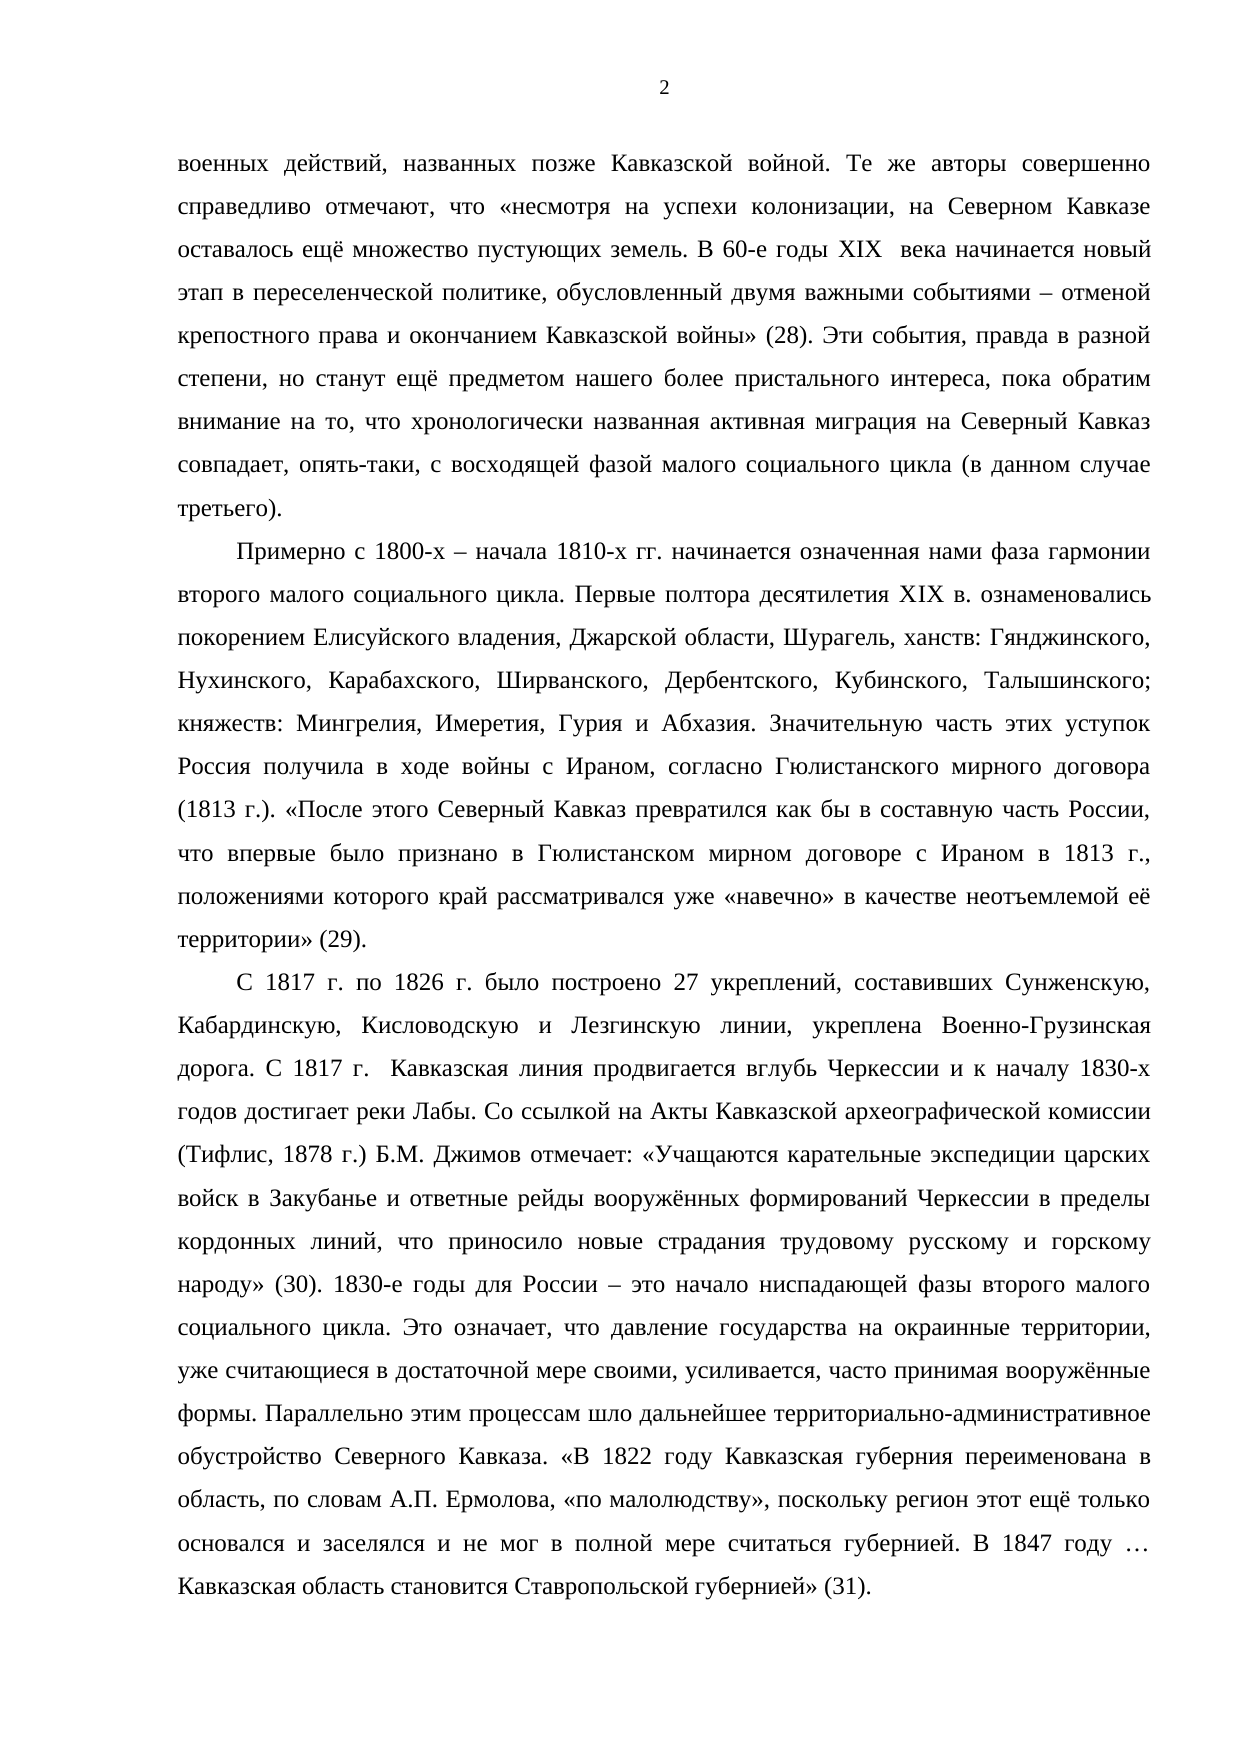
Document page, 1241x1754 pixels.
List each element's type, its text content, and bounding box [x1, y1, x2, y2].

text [177, 148, 1152, 521]
text С 1817 г. по 1826 г. было построено 27 укреплений, составивших Сунженскую, Кабардинскую, Кисловодскую и Лезгинскую линии, укреплена Военно-Грузинская дорога. С 1817 г. Кавказская линия продвигается вглубь Черкессии и к началу 1830-х годов достигает реки Лабы. Со ссылкой на Акты Кавказской археографической комиссии (Тифлис, 1878 г.) Б.М. Джимов отмечает: «Учащаются карательные экспедиции царских войск в Закубанье и ответные рейды вооружённых формирований Черкессии в пределы кордонных линий, что приносило новые страдания трудовому русскому и горскому народу» (30). 1830-е годы для России – это начало ниспадающей фазы второго малого социального цикла. Это означает, что давление государства на окраинные территории, уже считающиеся в достаточной мере своими, усиливается, часто принимая вооружённые формы. Параллельно этим процессам шло дальнейшее территориально-административное обустройство Северного Кавказа. «В 1822 году Кавказская губерния переименована в область, по словам А.П. Ермолова, «по малолюдству», поскольку регион этот ещё только основался и заселялся и не мог в полной мере считаться губернией. В 1847 году … Кавказская область становится Ставропольской губернией» (31). [177, 967, 1152, 1599]
text Примерно с 1800-х – начала 1810-х гг. начинается означенная нами фаза гармонии второго малого социального цикла. Первые полтора десятилетия ХIХ в. ознаменовались покорением Елисуйского владения, Джарской области, Шурагель, ханств: Гянджинского, Нухинского, Карабахского, Ширванского, Дербентского, Кубинского, Талышинского; княжеств: Мингрелия, Имеретия, Гурия и Абхазия. Значительную часть этих уступок Россия получила в ходе войны с Ираном, согласно Гюлистанского мирного договора (1813 г.). «После этого Северный Кавказ превратился как бы в составную часть России, что впервые было признано в Гюлистанском мирном договоре с Ираном в 1813 г., положениями которого край рассматривался уже «навечно» в качестве неотъемлемой её территории» (29). [177, 536, 1152, 953]
